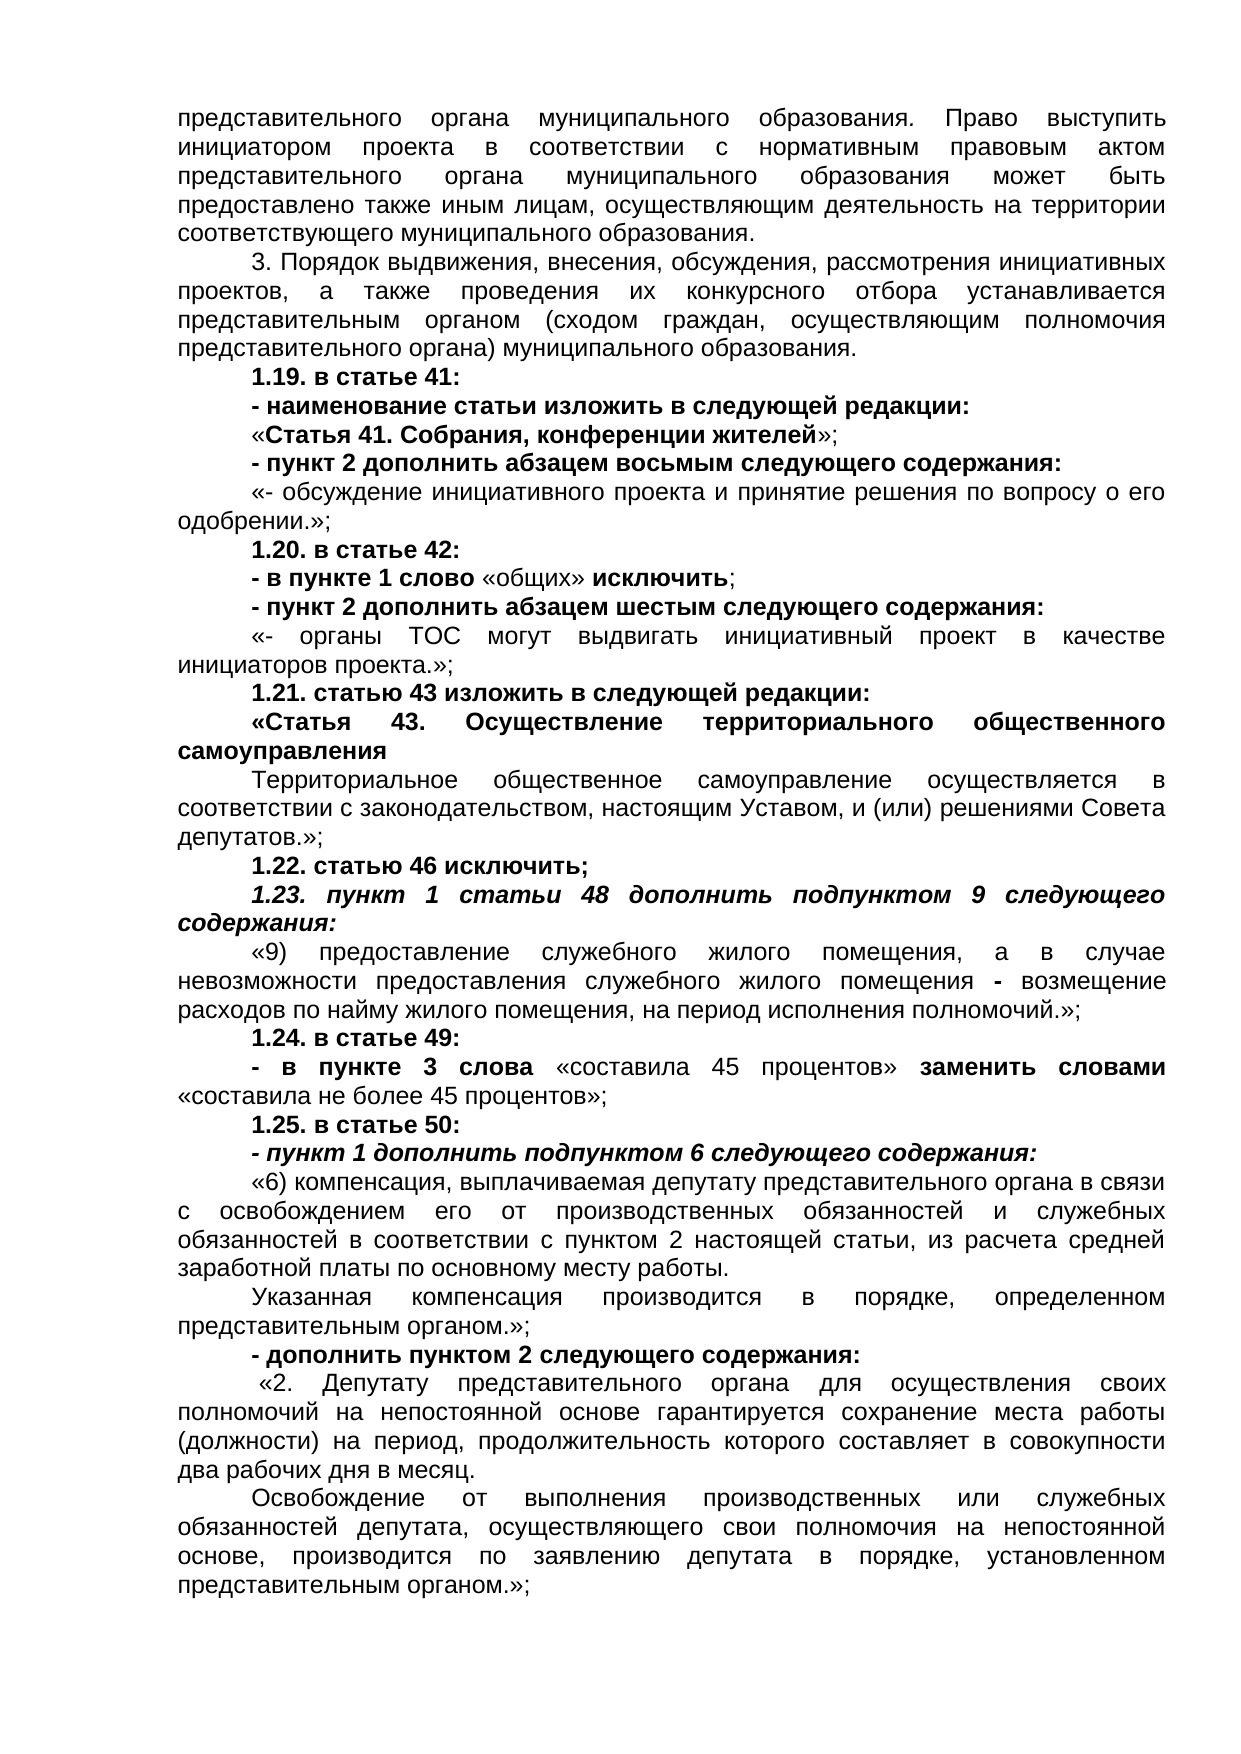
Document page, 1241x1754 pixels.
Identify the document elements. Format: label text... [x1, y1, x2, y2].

text «Статья 41. Собрания, конференции жителей»; [177, 420, 1167, 448]
text - в пункте 3 слова «составила 45 процентов» заменить словами «составила не более 45 процентов»; [177, 1052, 1167, 1110]
text Указанная компенсация производится в порядке, определенном представительным органом.»; [177, 1282, 1167, 1340]
text Территориальное общественное самоуправление осуществляется в соответствии с законодательством, настоящим Уставом, и (или) решениями Совета депутатов.»; [177, 765, 1167, 851]
text - наименование статьи изложить в следующей редакции: [177, 391, 1167, 420]
text «- органы ТОС могут выдвигать инициативный проект в качестве инициаторов проекта.»; [177, 621, 1167, 678]
text «9) предоставление служебного жилого помещения, а в случае невозможности предоставления служебного жилого помещения - возмещение расходов по найму жилого помещения, на период исполнения полномочий.»; [177, 937, 1167, 1023]
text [177, 103, 1167, 247]
text - в пункте 1 слово «общих» исключить; [177, 563, 1167, 592]
text Освобождение от выполнения производственных или служебных обязанностей депутата, осуществляющего свои полномочия на непостоянной основе, производится по заявлению депутата в порядке, установленном представительным органом.»; [177, 1483, 1167, 1598]
text 1.19. в статье 41: [177, 362, 1167, 391]
text «6) компенсация, выплачиваемая депутату представительного органа в связи с освобождением его от производственных обязанностей и служебных обязанностей в соответствии с пунктом 2 настоящей статьи, из расчета средней заработной платы по основному месту работы. [177, 1167, 1167, 1282]
text 1.24. в статье 49: [177, 1023, 1167, 1052]
list - дополнить пунктом 2 следующего содержания: [177, 1340, 1167, 1368]
text «- обсуждение инициативного проекта и принятие решения по вопросу о его одобрении.»; [177, 477, 1167, 535]
text 1.22. статью 46 исключить; [177, 851, 1167, 880]
text 1.20. в статье 42: [177, 535, 1167, 563]
text - пункт 2 дополнить абзацем шестым следующего содержания: [177, 592, 1167, 621]
text 1.21. статью 43 изложить в следующей редакции: [177, 678, 1167, 707]
text 1.23. пункт 1 статьи 48 дополнить подпунктом 9 следующего содержания: [177, 880, 1167, 937]
text - пункт 2 дополнить абзацем восьмым следующего содержания: [177, 448, 1167, 477]
list 1.25. в статье 50: [177, 1110, 1167, 1138]
text «Статья 43. Осуществление территориального общественного самоуправления [177, 707, 1167, 765]
list - пункт 1 дополнить подпунктом 6 следующего содержания: [177, 1138, 1167, 1167]
text 3. Порядок выдвижения, внесения, обсуждения, рассмотрения инициативных проектов, а также проведения их конкурсного отбора устанавливается представительным органом (сходом граждан, осуществляющим полномочия представительного органа) муниципального образования. [177, 247, 1167, 362]
text «2. Депутату представительного органа для осуществления своих полномочий на непостоянной основе гарантируется сохранение места работы (должности) на период, продолжительность которого составляет в совокупности два рабочих дня в месяц. [177, 1368, 1167, 1483]
